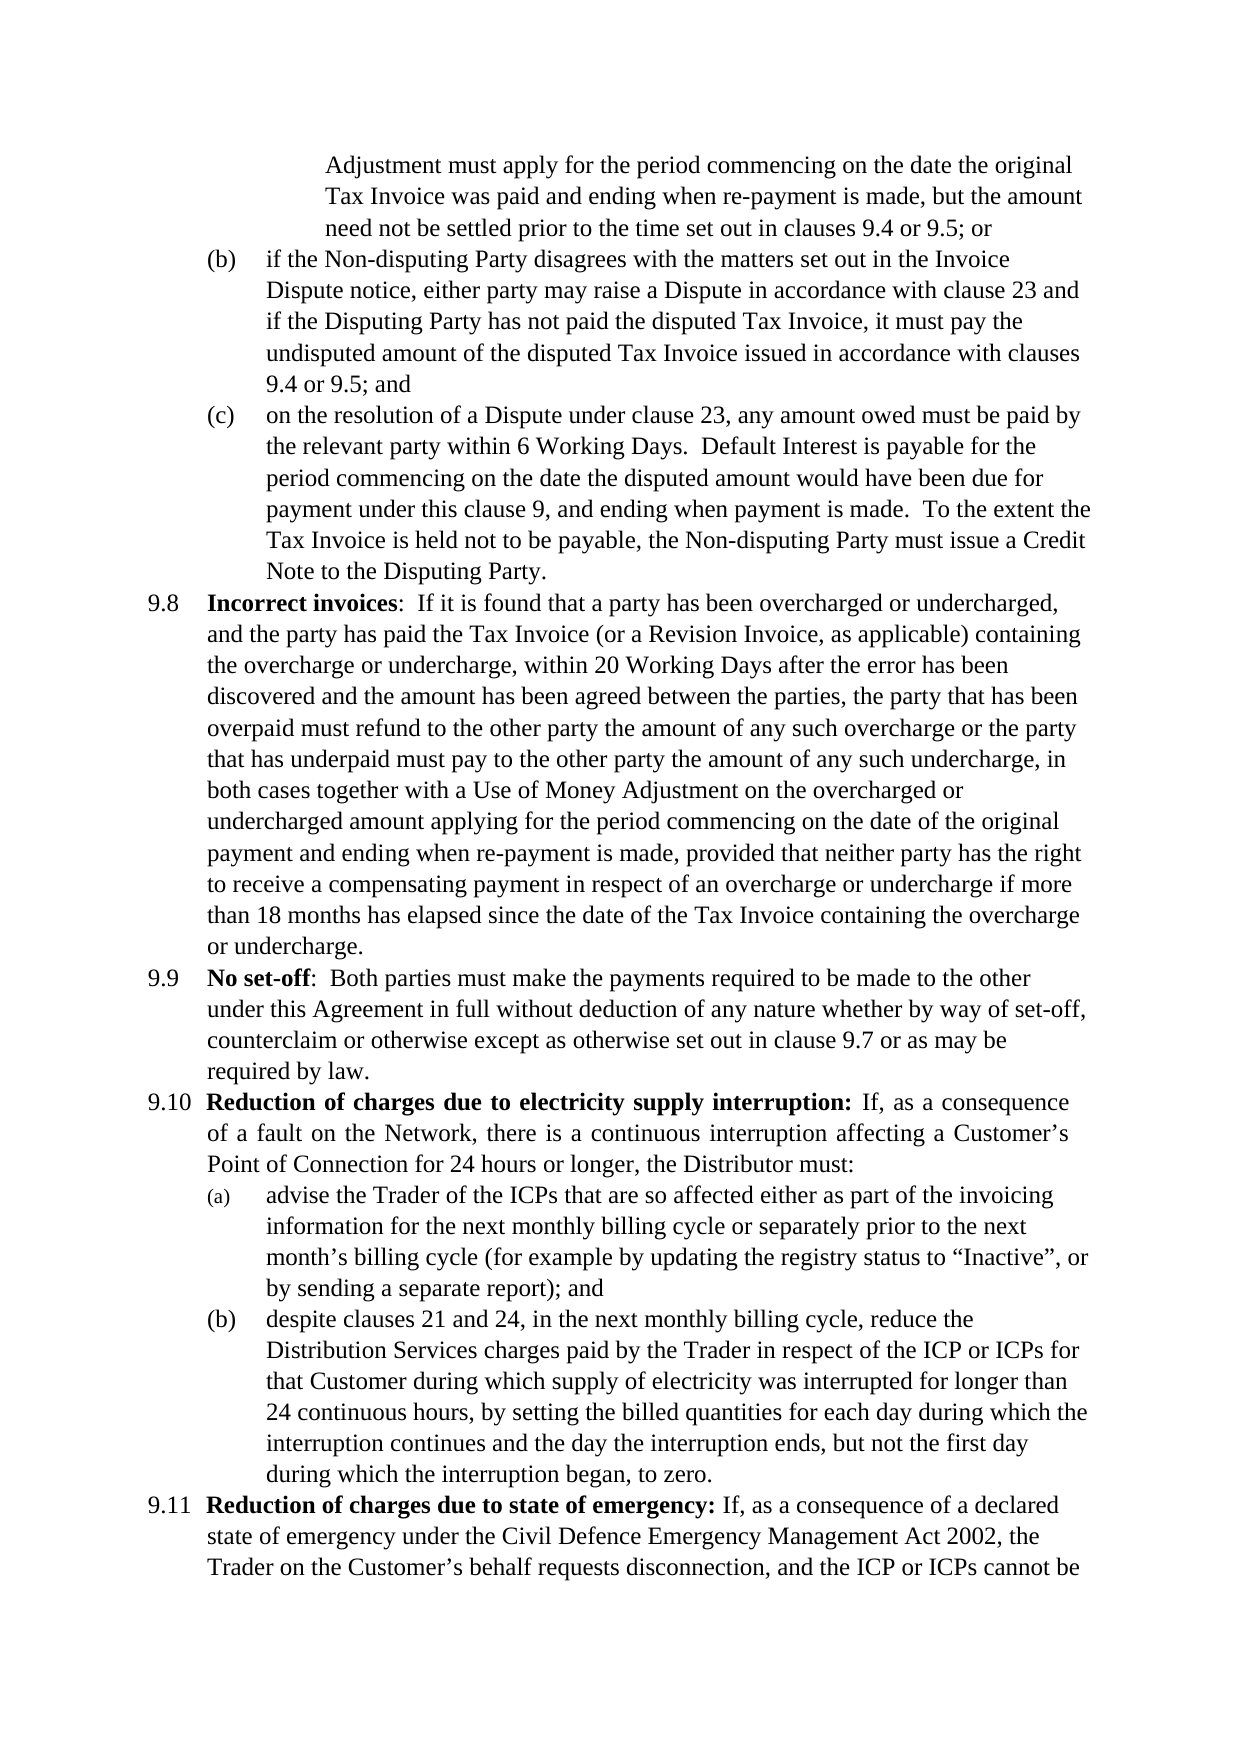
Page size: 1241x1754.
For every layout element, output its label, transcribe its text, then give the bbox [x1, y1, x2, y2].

text 9.8 Incorrect invoices: If it is found that a party has been overcharged or undercharged, and the party has paid the Tax Invoice (or a Revision Invoice, as applicable) containing the overcharge or undercharge, within 20 Working Days after the error has been discovered and the amount has been agreed between the parties, the party that has been overpaid must refund to the other party the amount of any such overcharge or the party that has underpaid must pay to the other party the amount of any such undercharge, in both cases together with a Use of Money Adjustment on the overcharged or undercharged amount applying for the period commencing on the date of the original payment and ending when re-payment is made, provided that neither party has the right to receive a compensating payment in respect of an overcharge or undercharge if more than 18 months has elapsed since the date of the Tax Invoice containing the overcharge or undercharge. [148, 585, 1092, 960]
text 9.9 No set-off: Both parties must make the payments required to be made to the other under this Agreement in full without deduction of any nature whether by way of set-off, counterclaim or otherwise except as otherwise set out in clause 9.7 or as may be required by law. [148, 960, 1092, 1085]
text (b) if the Non-disputing Party disagrees with the matters set out in the Invoice Dispute notice, either party may raise a Dispute in accordance with clause 23 and if the Disputing Party has not paid the disputed Tax Invoice, it must pay the undisputed amount of the disputed Tax Invoice issued in accordance with clauses 9.4 or 9.5; and [207, 241, 1092, 398]
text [266, 148, 1092, 241]
text 9.10 Reduction of charges due to electricity supply interruption: If, as a consequence of a fault on the Network, there is a continuous interruption affecting a Customer’s Point of Connection for 24 hours or longer, the Distributor must: [148, 1115, 1069, 1178]
text (b) despite clauses 21 and 24, in the next monthly billing cycle, reduce the Distribution Services charges paid by the Trader in respect of the ICP or ICPs for that Customer during which supply of electricity was interrupted for longer than 24 continuous hours, by setting the billed quantities for each day during which the interruption continues and the day the interruption ends, but not the first day during which the interruption began, to zero. [207, 1302, 1092, 1489]
text (a) advise the Trader of the ICPs that are so affected either as part of the invoicing information for the next monthly billing cycle or separately prior to the next month’s billing cycle (for example by updating the registry status to “Inactive”, or by sending a separate report); and [207, 1178, 1092, 1302]
text (c) on the resolution of a Dispute under clause 23, any amount owed must be paid by the relevant party within 6 Working Days. Default Interest is payable for the period commencing on the date the disputed amount would have been due for payment under this clause 9, and ending when payment is made. To the extent the Tax Invoice is held not to be payable, the Non-disputing Party must issue a Credit Note to the Disputing Party. [207, 398, 1092, 585]
